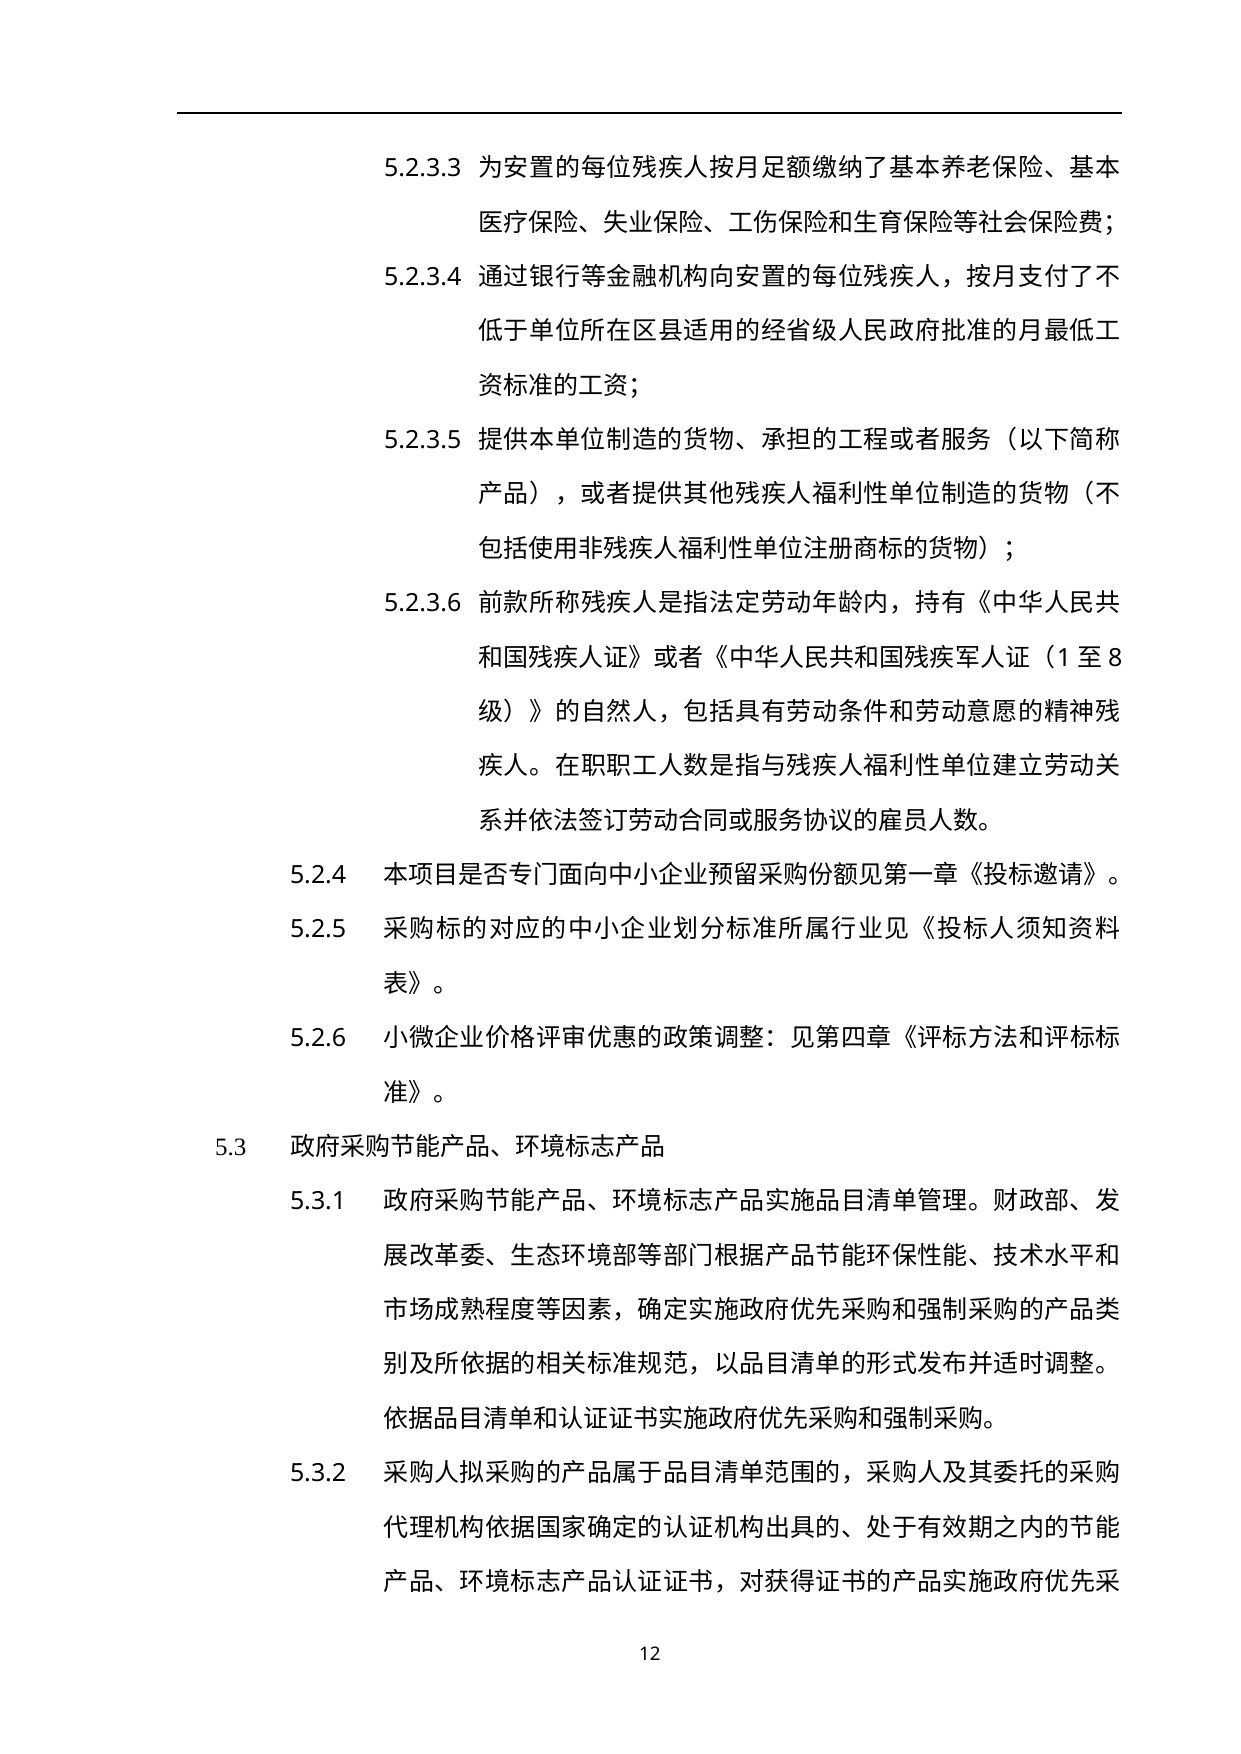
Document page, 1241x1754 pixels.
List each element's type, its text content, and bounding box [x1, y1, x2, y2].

list 政府采购节能产品、环境标志产品 [215, 1126, 1122, 1163]
list 为安置的每位残疾人按月足额缴纳了基本养老保险、基本医疗保险、失业保险、工伤保险和生育保险等社会保险费； [384, 148, 1122, 238]
list 通过银行等金融机构向安置的每位残疾人，按月支付了不低于单位所在区县适用的经省级人民政府批准的月最低工资标准的工资； [384, 256, 1122, 401]
list 采购标的对应的中小企业划分标准所属行业见《投标人须知资料表》。 [290, 909, 1122, 999]
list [290, 1453, 1122, 1598]
list 本项目是否专门面向中小企业预留采购份额见第一章《投标邀请》。 [290, 854, 1122, 891]
list 提供本单位制造的货物、承担的工程或者服务（以下简称产品），或者提供其他残疾人福利性单位制造的货物（不包括使用非残疾人福利性单位注册商标的货物）； [384, 419, 1122, 564]
list 小微企业价格评审优惠的政策调整：见第四章《评标方法和评标标准》。 [290, 1018, 1122, 1108]
list 前款所称残疾人是指法定劳动年龄内，持有《中华人民共和国残疾人证》或者《中华人民共和国残疾军人证（1 至8 级）》的自然人，包括具有劳动条件和劳动意愿的精神残疾人。在职职工人数是指与残疾人福利性单位建立劳动关系并依法签订劳动合同或服务协议的雇员人数。 [384, 583, 1122, 836]
list 政府采购节能产品、环境标志产品实施品目清单管理。财政部、发展改革委、生态环境部等部门根据产品节能环保性能、技术水平和市场成熟程度等因素，确定实施政府优先采购和强制采购的产品类别及所依据的相关标准规范，以品目清单的形式发布并适时调整。依据品目清单和认证证书实施政府优先采购和强制采购。 [290, 1181, 1122, 1434]
